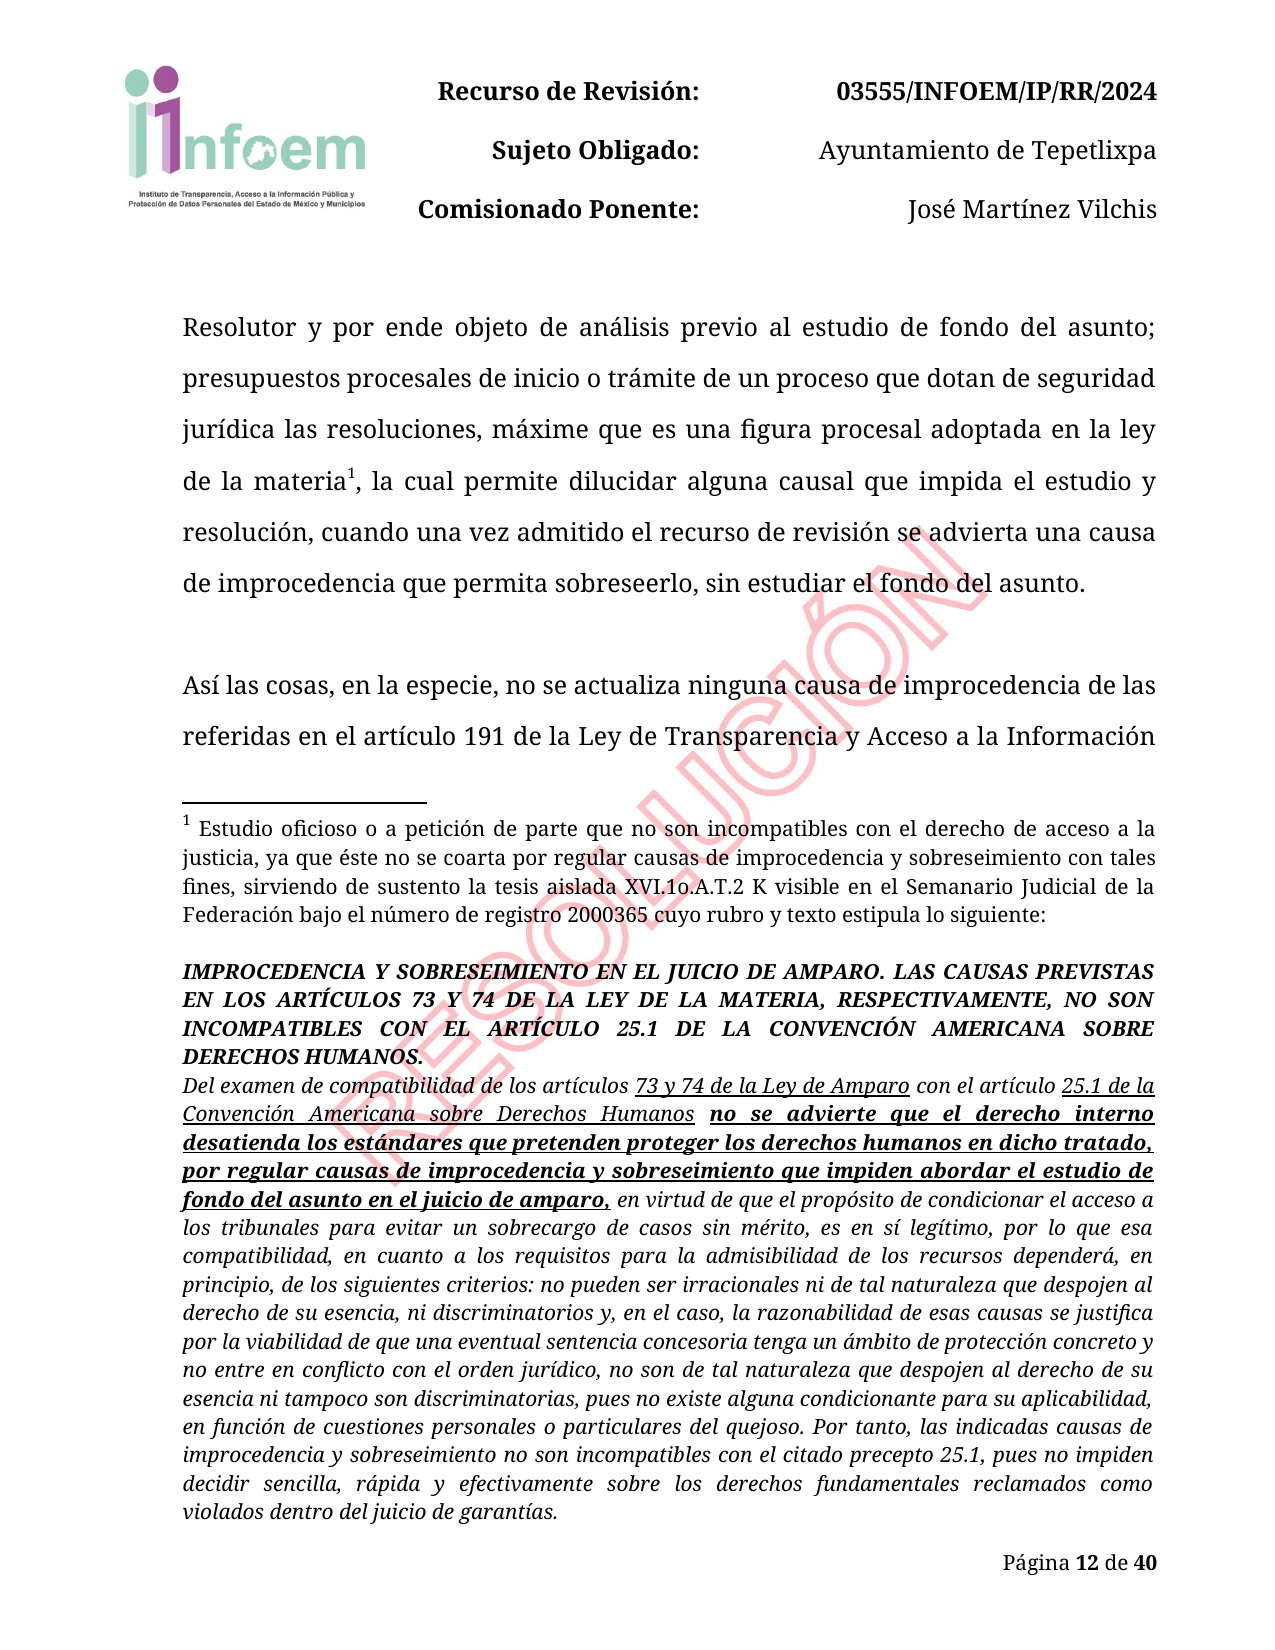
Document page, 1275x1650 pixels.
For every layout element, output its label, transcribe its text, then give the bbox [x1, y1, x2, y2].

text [182, 310, 1157, 599]
text Así las cosas, en la especie, no se actualiza ninguna causa de improcedencia de las referidas en el artículo 191 de la Ley de Transparencia y Acceso a la Información Pública del Estado de México y Municipios, encontrándose actualizados todos los presupuestos procesales para atender el fondo del asunto, en los términos del considerando posterior. [182, 667, 1157, 752]
picture [5, 5, 1275, 1650]
